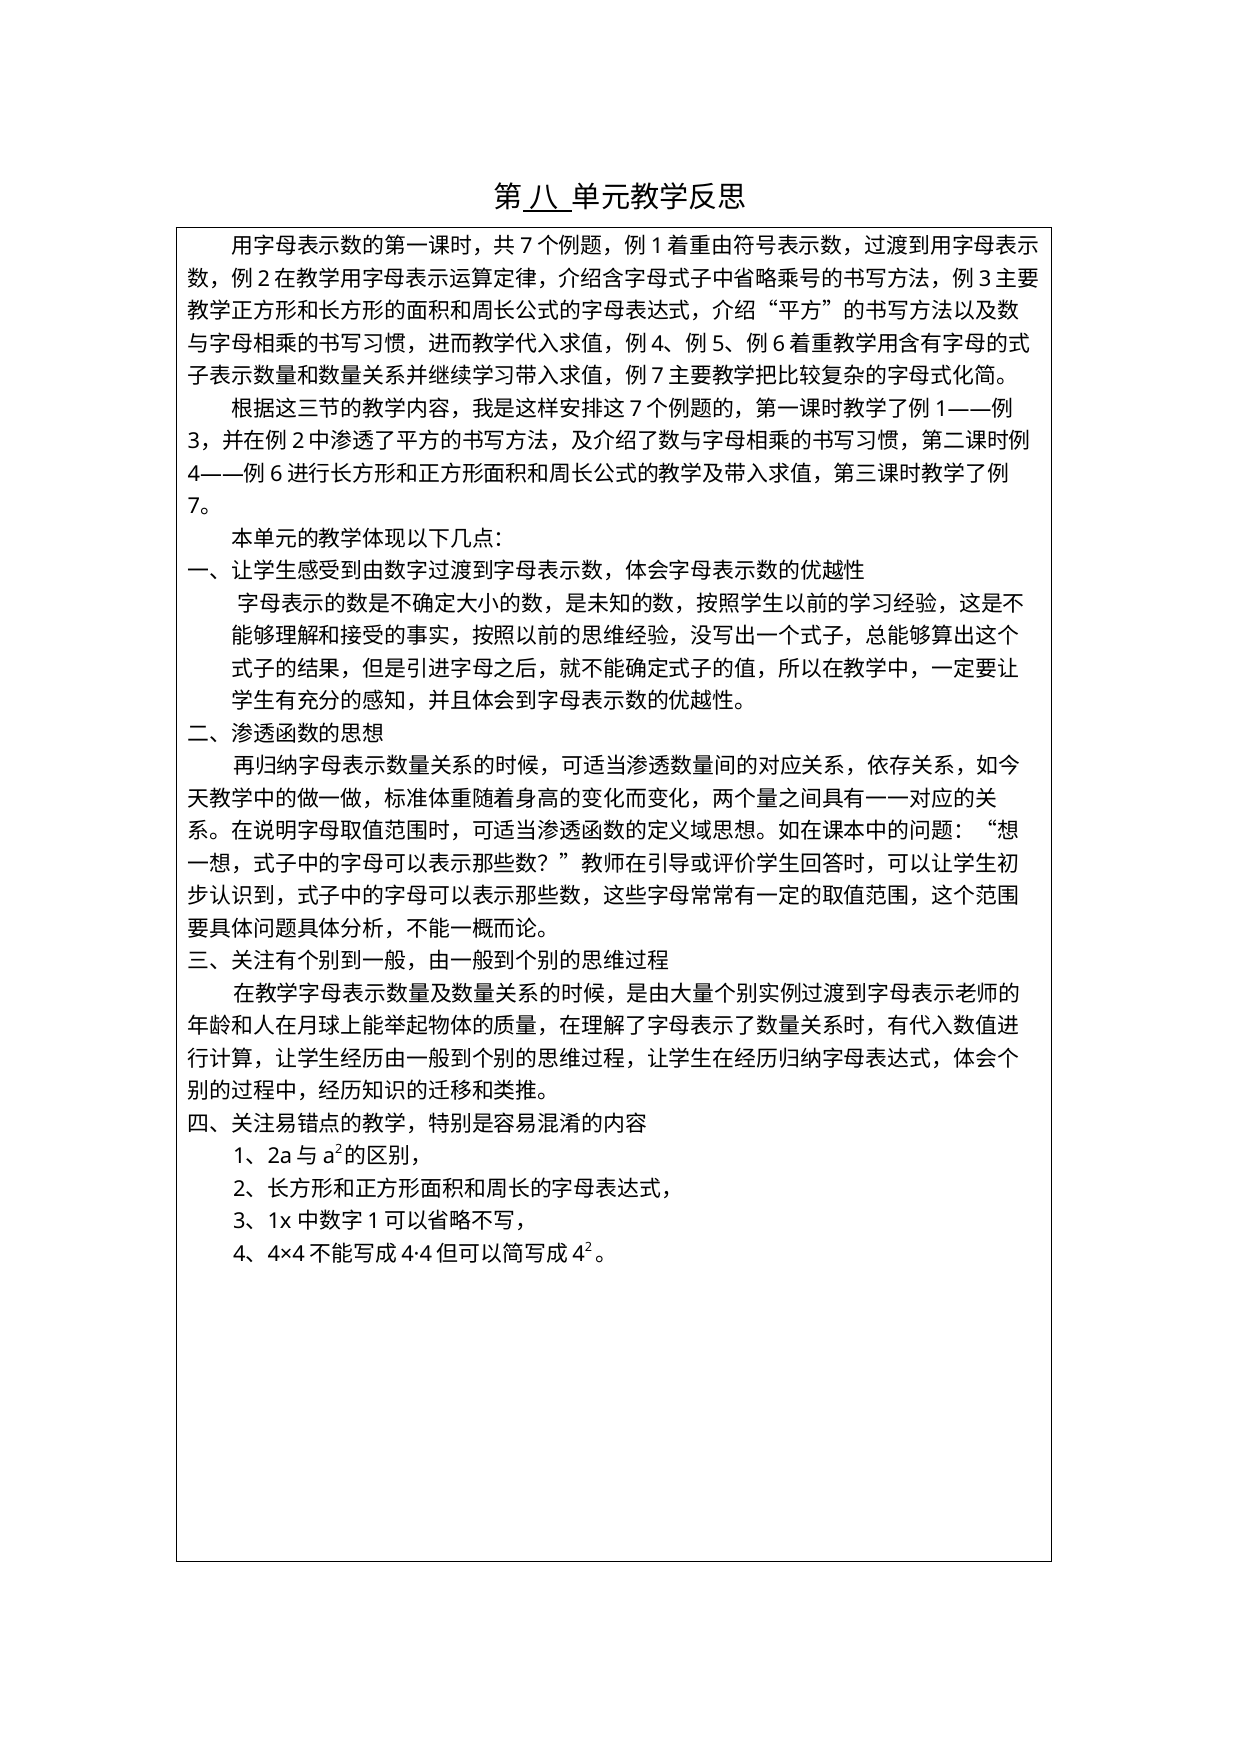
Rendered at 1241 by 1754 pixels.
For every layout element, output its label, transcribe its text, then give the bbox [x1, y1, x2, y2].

text 第 八 单元教学反思 [187, 162, 1053, 227]
table_header 用字母表示数的第一课时，共7个例题，例1着重由符号表示数，过渡到用字母表示数，例2在教学用字母表示运算定律，介绍含字母式子中省略乘号的书写方法，例3主要教学正方形和长方形的面积和周长公式的字母表达式，介绍“平方”的书写方法以及数与字母相乘的书写习惯，进而教学代入求值，例4、例5、例6着重教学用含有字母的式子表示数量和数量关系并继续学习带入求值，例7主要教学把比较复杂的字母式化简。 根据这三节的教学内容，我是这样安排这7个例题的，第一课时教学了例1——例3，并在例2中渗透了平方的书写方法，及介绍了数与字母相乘的书写习惯，第二课时例4——例6进行长方形和正方形面积和周长公式的教学及带入求值，第三课时教学了例7。 本单元的教学体现以下几点： 一、让学生感受到由数字过渡到字母表示数，体会字母表示数的优越性 字母表示的数是不确定大小的数，是未知的数，按照学生以前的学习经验，这是不能够理解和接受的事实，按照以前的思维经验，没写出一个式子，总能够算出这个式子的结果，但是引进字母之后，就不能确定式子的值，所以在教学中，一定要让学生有充分的感知，并且体会到字母表示数的优越性。 二、渗透函数的思想 再归纳字母表示数量关系的时候，可适当渗透数量间的对应关系，依存关系，如今天教学中的做一做，标准体重随着身高的变化而变化，两个量之间具有一一对应的关系。在说明字母取值范围时，可适当渗透函数的定义域思想。如在课本中的问题：“想一想，式子中的字母可以表示那些数？”教师在引导或评价学生回答时，可以让学生初步认识到，式子中的字母可以表示那些数，这些字母常常有一定的取值范围，这个范围要具体问题具体分析，不能一概而论。 三、关注有个别到一般，由一般到个别的思维过程 在教学字母表示数量及数量关系的时候，是由大量个别实例过渡到字母表示老师的年龄和人在月球上能举起物体的质量，在理解了字母表示了数量关系时，有代入数值进行计算，让学生经历由一般到个别的思维过程，让学生在经历归纳字母表达式，体会个别的过程中，经历知识的迁移和类推。 四、关注易错点的教学，特别是容易混淆的内容 1、2a与a2的区别， 2、长方形和正方形面积和周长的字母表达式， 3、1x 中数字1可以省略不写， 4、4×4不能写成4·4但可以简写成42 。 [177, 228, 1051, 1561]
